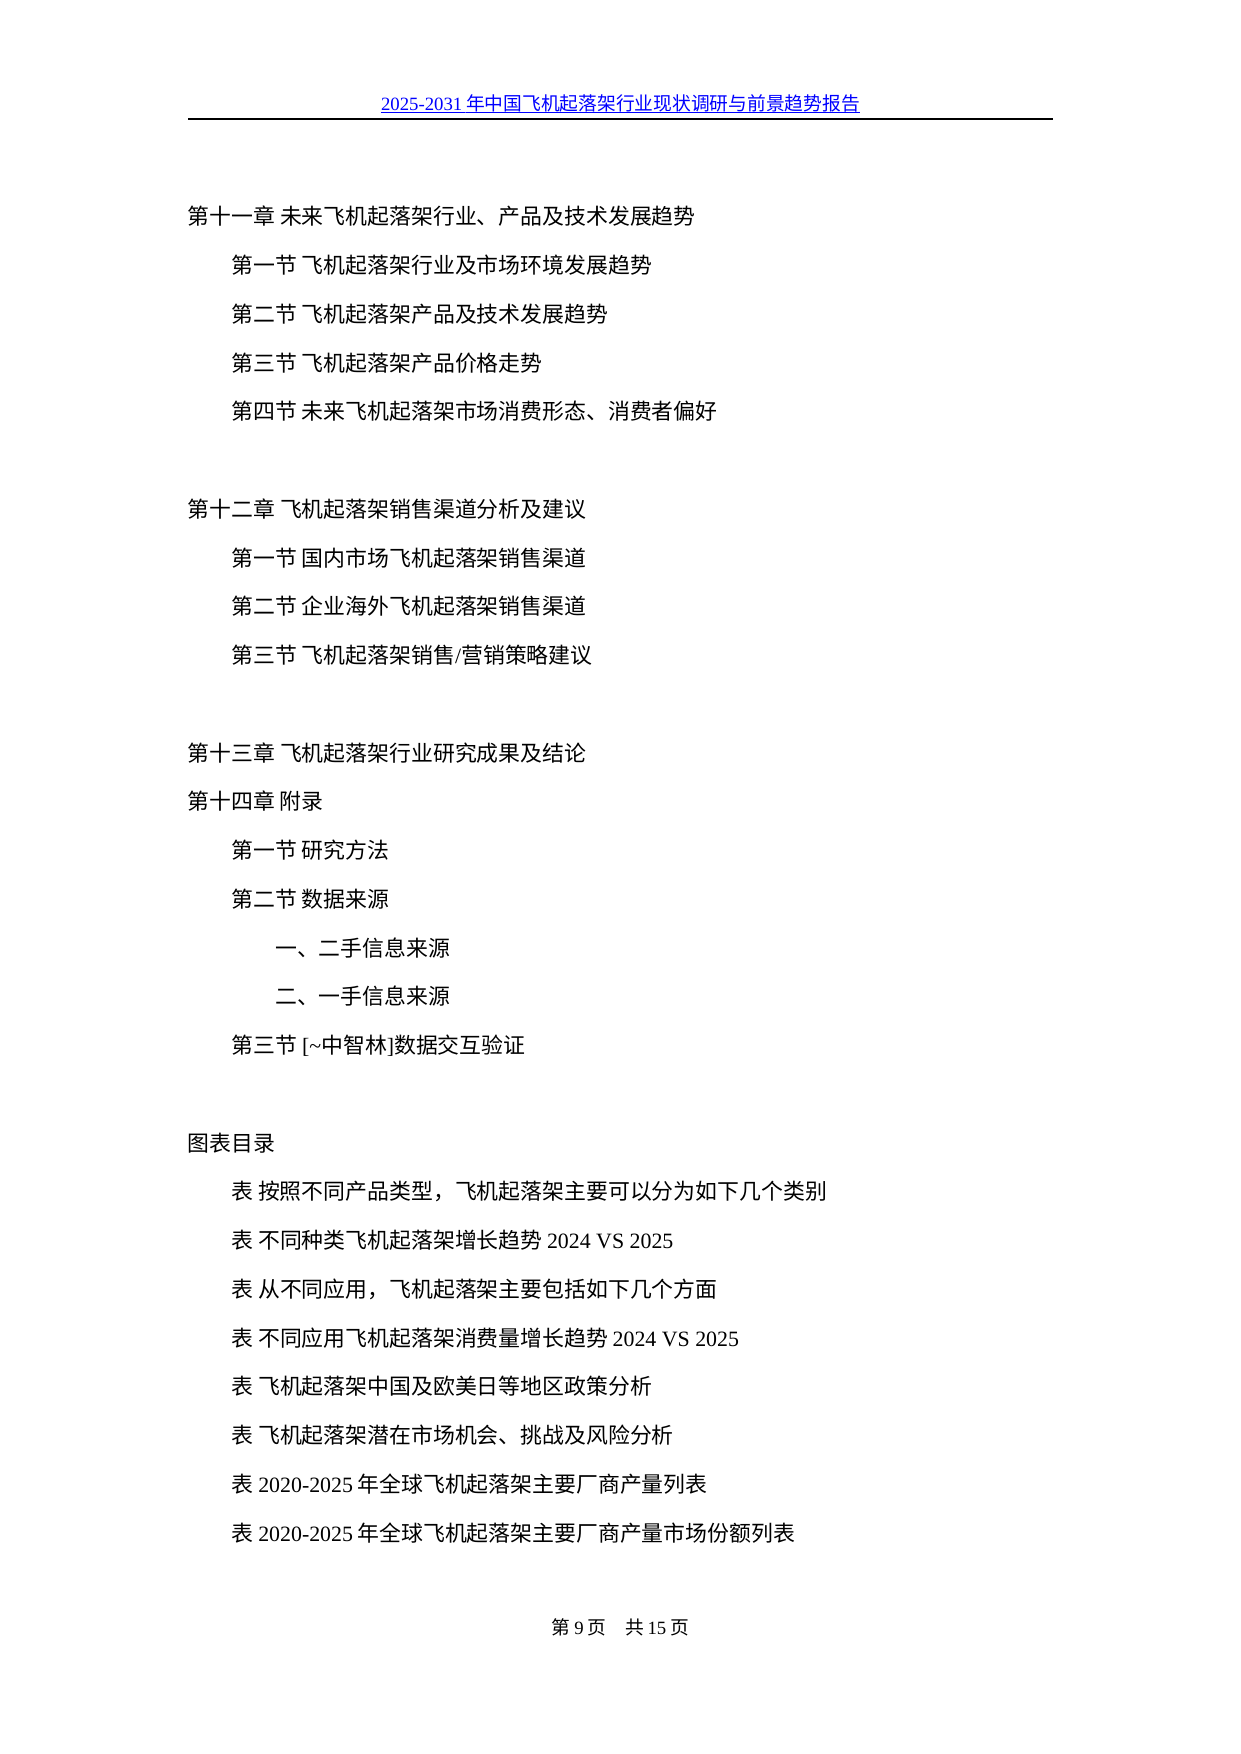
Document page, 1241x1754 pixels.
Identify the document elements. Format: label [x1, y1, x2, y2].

text [187, 150, 1053, 1548]
